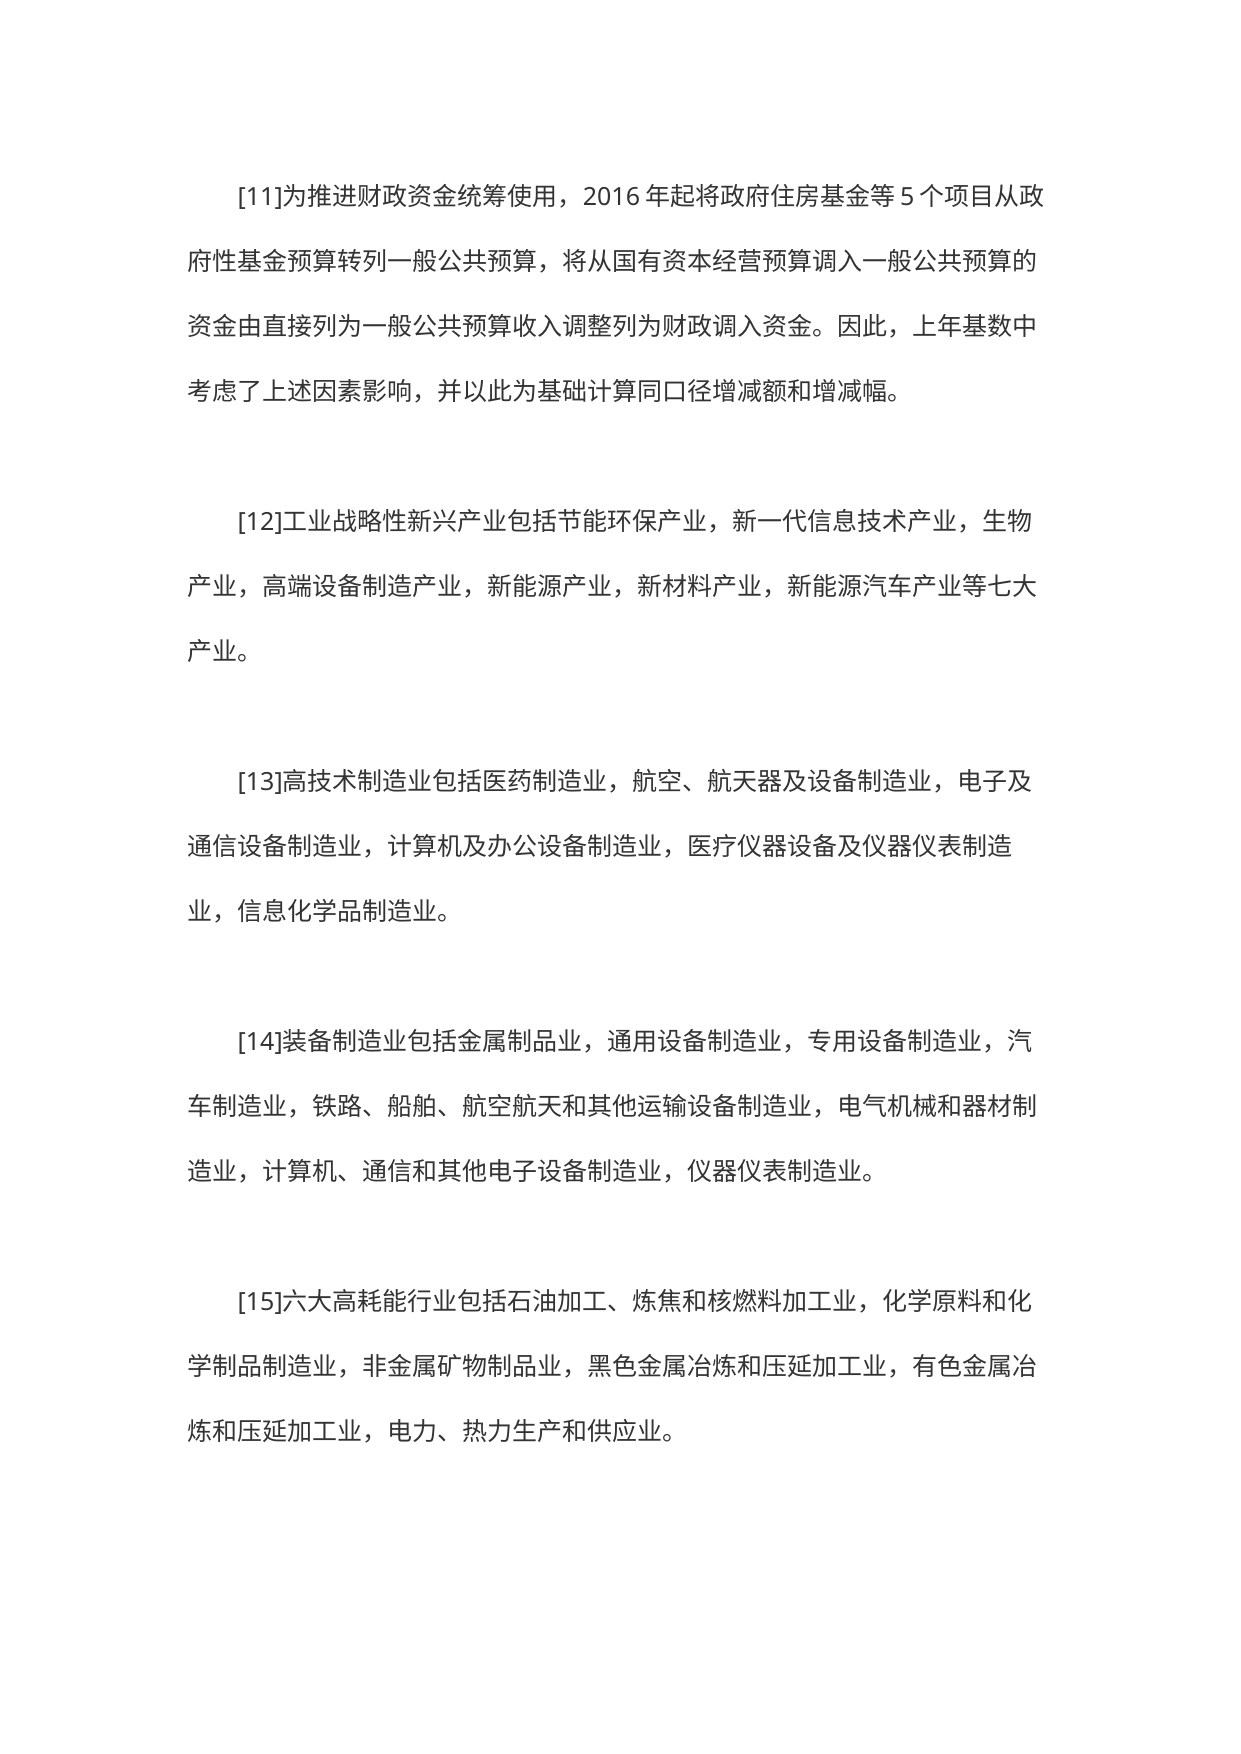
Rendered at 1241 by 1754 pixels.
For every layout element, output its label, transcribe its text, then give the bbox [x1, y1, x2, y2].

text [12]工业战略性新兴产业包括节能环保产业，新一代信息技术产业，生物产业，高端设备制造产业，新能源产业，新材料产业，新能源汽车产业等七大产业。 [187, 487, 1053, 682]
text [14]装备制造业包括金属制品业，通用设备制造业，专用设备制造业，汽车制造业，铁路、船舶、航空航天和其他运输设备制造业，电气机械和器材制造业，计算机、通信和其他电子设备制造业，仪器仪表制造业。 [187, 1007, 1053, 1202]
text [15]六大高耗能行业包括石油加工、炼焦和核燃料加工业，化学原料和化学制品制造业，非金属矿物制品业，黑色金属冶炼和压延加工业，有色金属冶炼和压延加工业，电力、热力生产和供应业。 [187, 1267, 1053, 1462]
text [13]高技术制造业包括医药制造业，航空、航天器及设备制造业，电子及通信设备制造业，计算机及办公设备制造业，医疗仪器设备及仪器仪表制造业，信息化学品制造业。 [187, 747, 1053, 942]
text [11]为推进财政资金统筹使用，2016年起将政府住房基金等5个项目从政府性基金预算转列一般公共预算，将从国有资本经营预算调入一般公共预算的资金由直接列为一般公共预算收入调整列为财政调入资金。因此，上年基数中考虑了上述因素影响，并以此为基础计算同口径增减额和增减幅。 [187, 162, 1053, 422]
